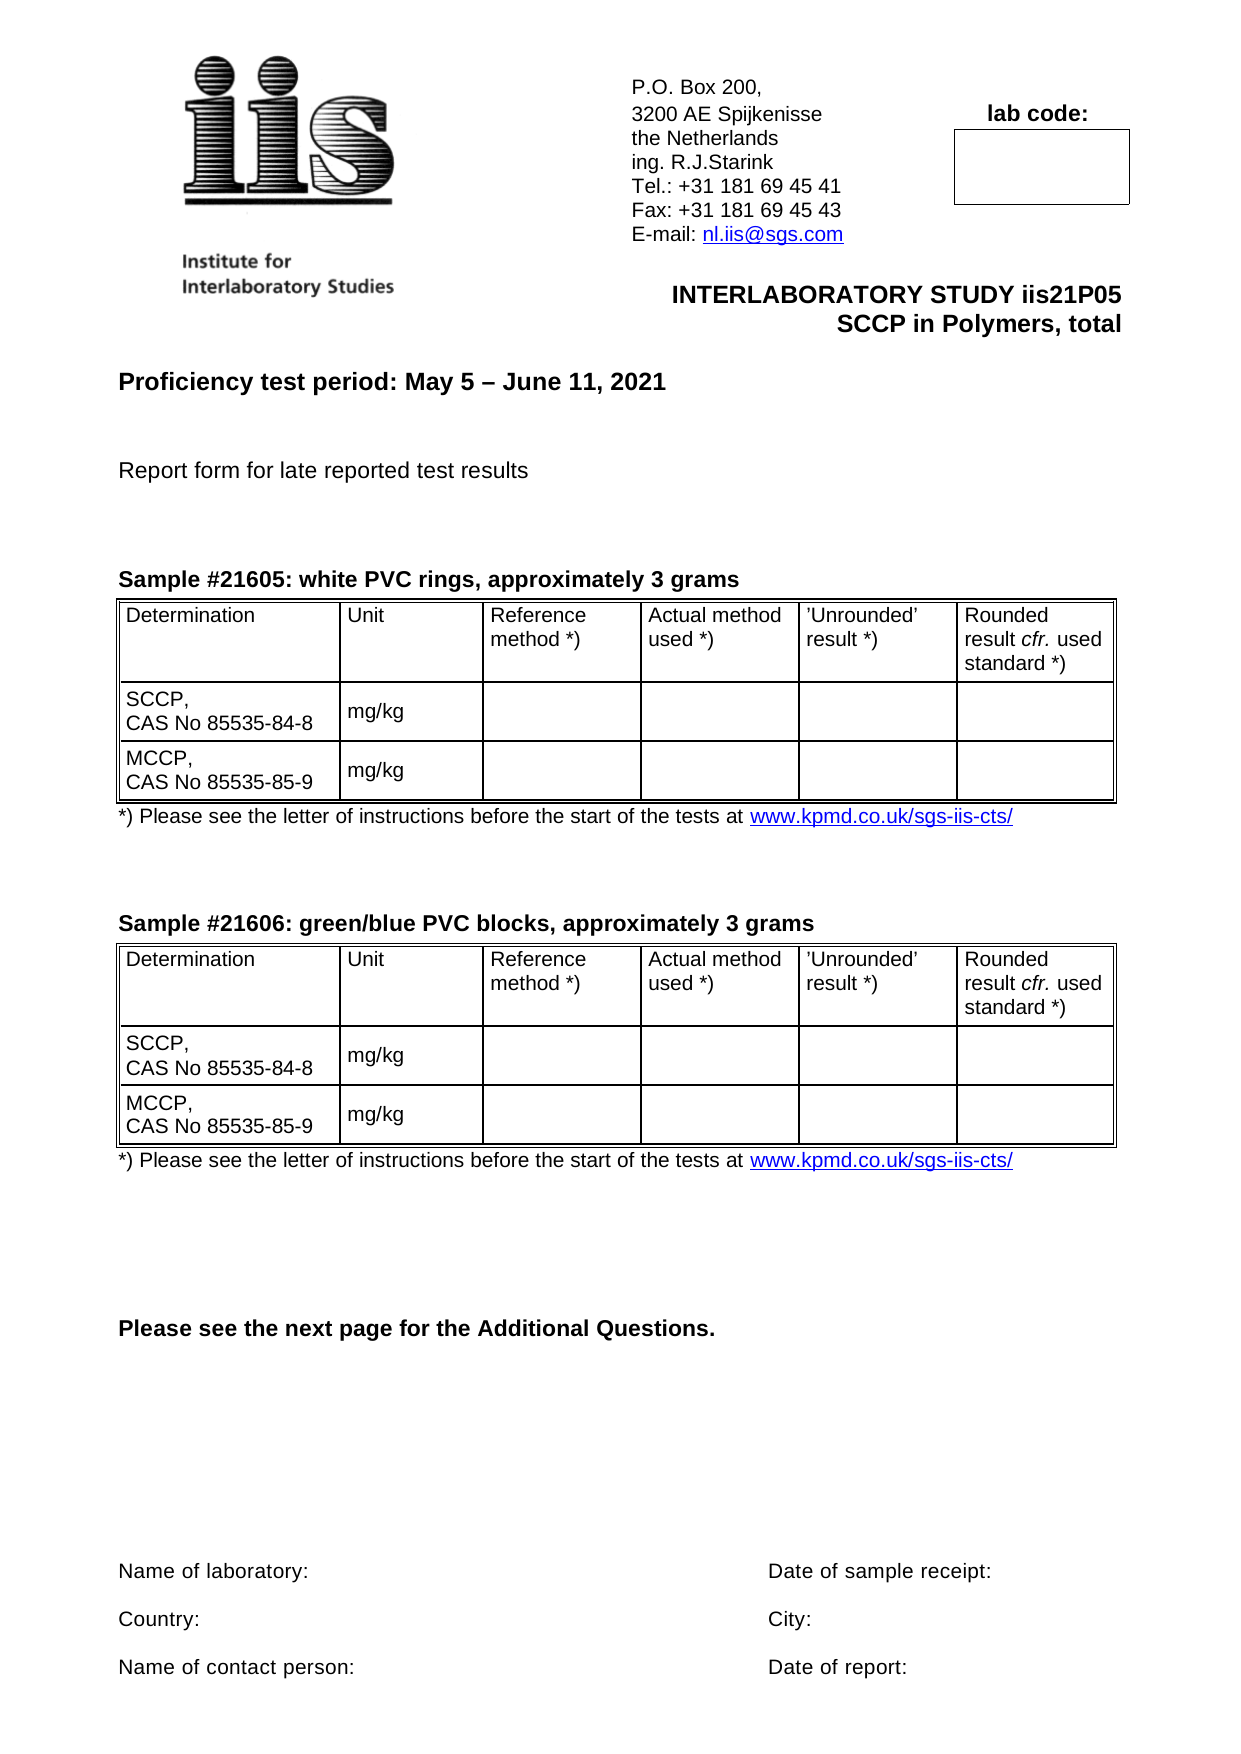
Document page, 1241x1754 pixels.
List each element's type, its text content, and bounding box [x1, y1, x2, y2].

table_cell mg/kg [341, 742, 482, 799]
table_header Determination [120, 947, 339, 1025]
table_cell [800, 742, 956, 799]
text Please see the next page for the Additional Questions. [118, 1312, 1122, 1343]
table_cell [484, 683, 640, 740]
table_cell MCCP, CAS No 85535-85-9 [120, 1085, 339, 1143]
table_cell [800, 683, 956, 740]
table_header Determination [120, 603, 339, 681]
picture [168, 30, 424, 313]
table_cell [642, 742, 798, 799]
table_header Rounded result cfr. used standard *) [958, 947, 1113, 1025]
table_header Unit [341, 603, 482, 681]
table_cell [642, 683, 798, 740]
table_cell [958, 683, 1113, 740]
text Sample #21606: green/blue PVC blocks, approximately 3 grams [118, 909, 1122, 936]
table_cell [484, 742, 640, 799]
table_cell mg/kg [341, 1086, 482, 1143]
table_cell [958, 1086, 1113, 1143]
table_cell mg/kg [341, 1027, 482, 1084]
table_header Rounded result cfr. used standard *) [958, 603, 1113, 681]
table_header Actual method used *) [642, 947, 798, 1025]
text *) Please see the letter of instructions before the start of the tests at www.kpmd.co.uk/sgs-iis-cts/ [118, 1148, 1122, 1172]
table_cell [642, 1027, 798, 1084]
table_cell [484, 1086, 640, 1143]
text *) Please see the letter of instructions before the start of the tests at www.kpmd.co.uk/sgs-iis-cts/ [118, 804, 1122, 828]
table_cell [484, 1027, 640, 1084]
text Sample #21605: white PVC rings, approximately 3 grams [118, 565, 1122, 592]
table_header ’Unrounded’ result *) [800, 603, 956, 681]
table_cell [800, 1027, 956, 1084]
table_cell mg/kg [341, 683, 482, 740]
table_cell [642, 1086, 798, 1143]
table_cell MCCP, CAS No 85535-85-9 [120, 741, 339, 799]
table_header ’Unrounded’ result *) [800, 947, 956, 1025]
table_header Actual method used *) [642, 603, 798, 681]
text Report form for late reported test results [118, 457, 1122, 484]
table_header Reference method *) [484, 947, 640, 1025]
table_cell [800, 1086, 956, 1143]
table_cell SCCP, CAS No 85535-84-8 [120, 1026, 339, 1084]
table_cell SCCP, CAS No 85535-84-8 [120, 682, 339, 740]
table_cell [958, 1027, 1113, 1084]
table_cell [958, 742, 1113, 799]
table_header Unit [341, 947, 482, 1025]
table_header Reference method *) [484, 603, 640, 681]
